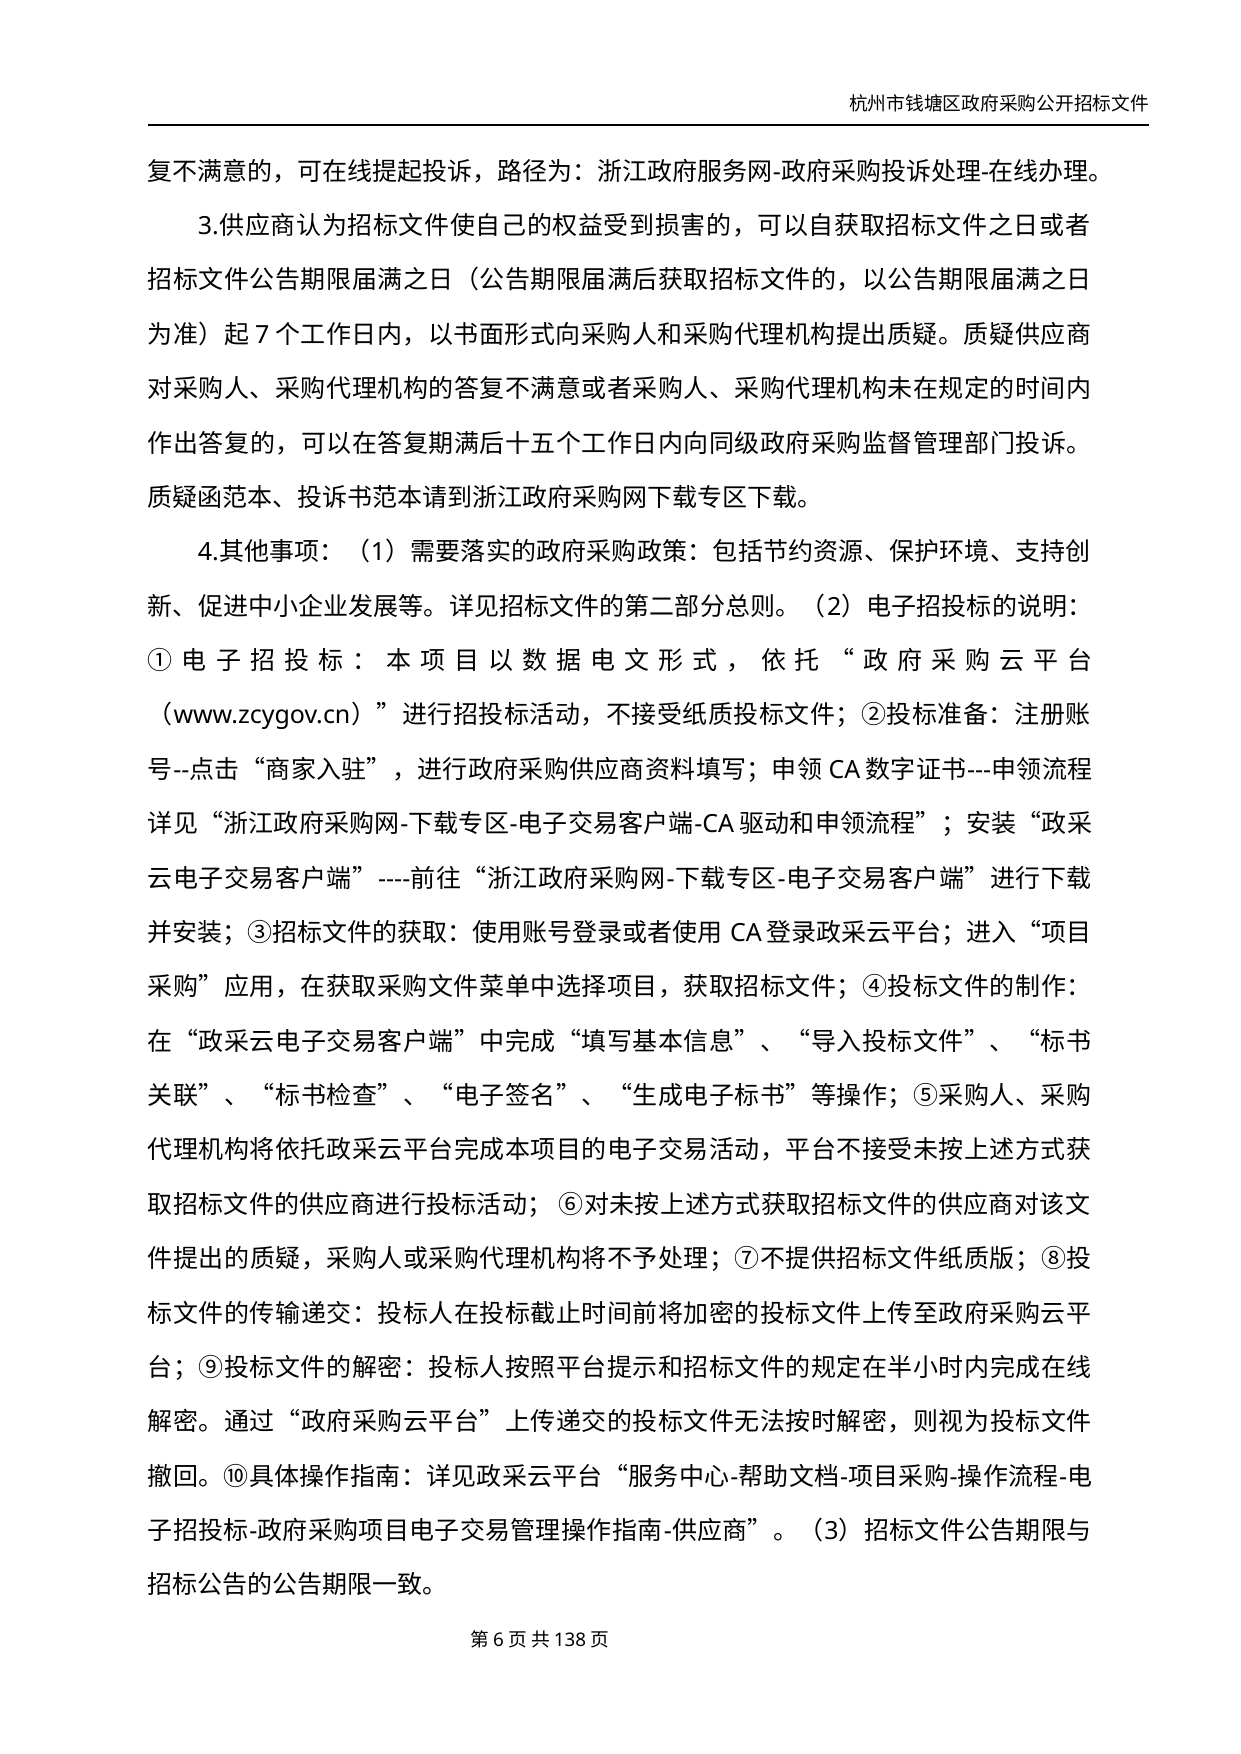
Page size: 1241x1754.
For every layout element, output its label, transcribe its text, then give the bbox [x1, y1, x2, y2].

text 3.供应商认为招标文件使自己的权益受到损害的，可以自获取招标文件之日或者招标文件公告期限届满之日（公告期限届满后获取招标文件的，以公告期限届满之日为准）起7个工作日内，以书面形式向采购人和采购代理机构提出质疑。质疑供应商对采购人、采购代理机构的答复不满意或者采购人、采购代理机构未在规定的时间内作出答复的，可以在答复期满后十五个工作日内向同级政府采购监督管理部门投诉。质疑函范本、投诉书范本请到浙江政府采购网下载专区下载。 [148, 206, 1092, 514]
text 4.其他事项：（1）需要落实的政府采购政策：包括节约资源、保护环境、支持创新、促进中小企业发展等。详见招标文件的第二部分总则。（2）电子招投标的说明：①电子招投标：本项目以数据电文形式，依托“政府采购云平台（www.zcygov.cn）”进行招投标活动，不接受纸质投标文件；②投标准备：注册账号--点击“商家入驻”，进行政府采购供应商资料填写；申领CA数字证书---申领流程详见“浙江政府采购网-下载专区-电子交易客户端-CA驱动和申领流程”；安装“政采云电子交易客户端”----前往“浙江政府采购网-下载专区-电子交易客户端”进行下载并安装；③招标文件的获取：使用账号登录或者使用CA登录政采云平台；进入“项目采购”应用，在获取采购文件菜单中选择项目，获取招标文件；④投标文件的制作：在“政采云电子交易客户端”中完成“填写基本信息”、“导入投标文件”、“标书关联”、“标书检查”、“电子签名”、“生成电子标书”等操作；⑤采购人、采购代理机构将依托政采云平台完成本项目的电子交易活动，平台不接受未按上述方式获取招标文件的供应商进行投标活动； ⑥对未按上述方式获取招标文件的供应商对该文件提出的质疑，采购人或采购代理机构将不予处理；⑦不提供招标文件纸质版；⑧投标文件的传输递交：投标人在投标截止时间前将加密的投标文件上传至政府采购云平台；⑨投标文件的解密：投标人按照平台提示和招标文件的规定在半小时内完成在线解密。通过“政府采购云平台”上传递交的投标文件无法按时解密，则视为投标文件撤回。⑩具体操作指南：详见政采云平台“服务中心-帮助文档-项目采购-操作流程-电子招投标-政府采购项目电子交易管理操作指南-供应商”。（3）招标文件公告期限与招标公告的公告期限一致。 [148, 532, 1092, 1601]
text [148, 151, 1092, 187]
